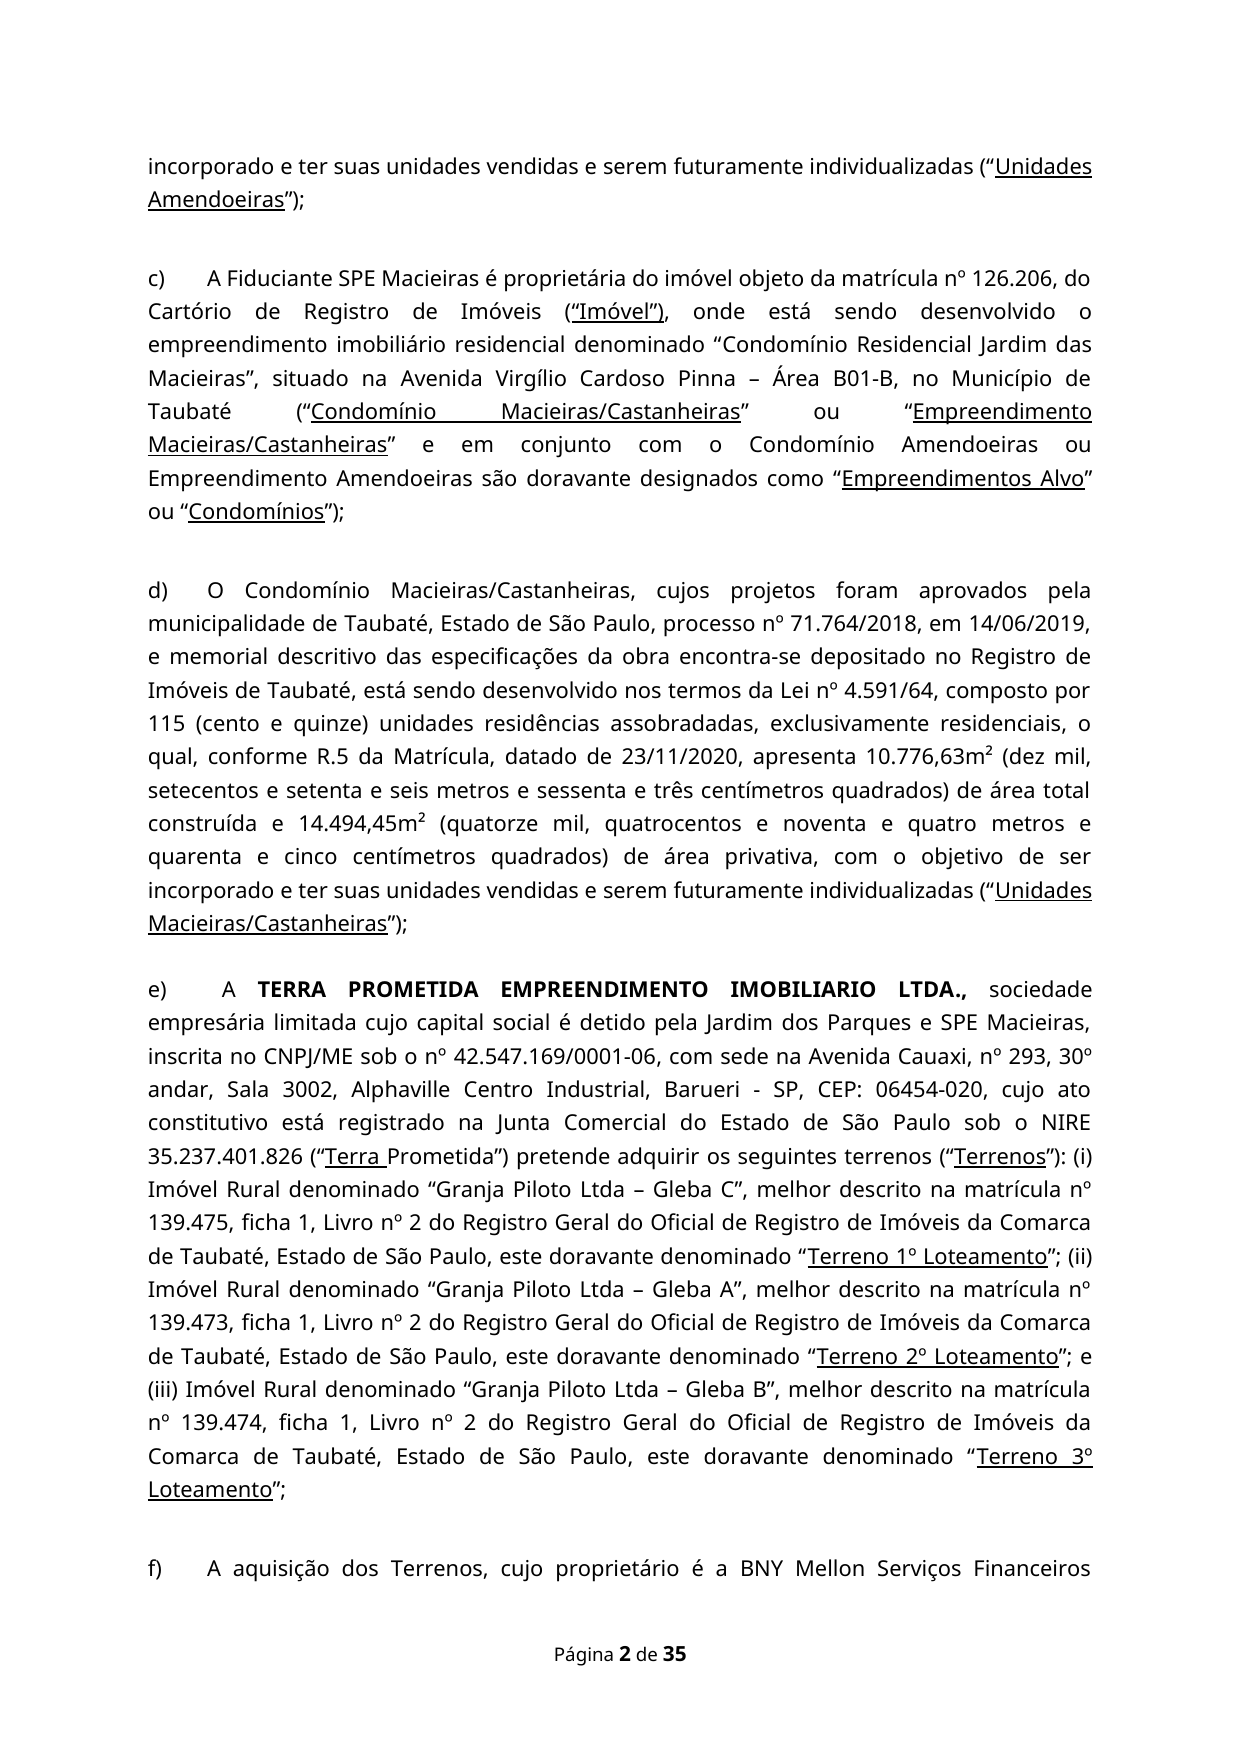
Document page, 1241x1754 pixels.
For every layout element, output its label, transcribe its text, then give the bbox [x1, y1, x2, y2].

list A TERRA PROMETIDA EMPREENDIMENTO IMOBILIARIO LTDA., sociedade empresária limitada cujo capital social é detido pela Jardim dos Parques e SPE Macieiras, inscrita no CNPJ/ME sob o nº 42.547.169/0001-06, com sede na Avenida Cauaxi, nº 293, 30º andar, Sala 3002, Alphaville Centro Industrial, Barueri - SP, CEP: 06454-020, cujo ato constitutivo está registrado na Junta Comercial do Estado de São Paulo sob o NIRE 35.237.401.826 (“Terra Prometida”) pretende adquirir os seguintes terrenos (“Terrenos”): (i) Imóvel Rural denominado “Granja Piloto Ltda – Gleba C”, melhor descrito na matrícula nº 139.475, ficha 1, Livro nº 2 do Registro Geral do Oficial de Registro de Imóveis da Comarca de Taubaté, Estado de São Paulo, este doravante denominado “Terreno 1º Loteamento”; (ii) Imóvel Rural denominado “Granja Piloto Ltda – Gleba A”, melhor descrito na matrícula nº 139.473, ficha 1, Livro nº 2 do Registro Geral do Oficial de Registro de Imóveis da Comarca de Taubaté, Estado de São Paulo, este doravante denominado “Terreno 2º Loteamento”; e (iii) Imóvel Rural denominado “Granja Piloto Ltda – Gleba B”, melhor descrito na matrícula nº 139.474, ficha 1, Livro nº 2 do Registro Geral do Oficial de Registro de Imóveis da Comarca de Taubaté, Estado de São Paulo, este doravante denominado “Terreno 3º Loteamento”; [148, 971, 1092, 1504]
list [148, 148, 1092, 214]
list O Condomínio Macieiras/Castanheiras, cujos projetos foram aprovados pela municipalidade de Taubaté, Estado de São Paulo, processo nº 71.764/2018, em 14/06/2019, e memorial descritivo das especificações da obra encontra-se depositado no Registro de Imóveis de Taubaté, está sendo desenvolvido nos termos da Lei nº 4.591/64, composto por 115 (cento e quinze) unidades residências assobradadas, exclusivamente residenciais, o qual, conforme R.5 da Matrícula, datado de 23/11/2020, apresenta 10.776,63m² (dez mil, setecentos e setenta e seis metros e sessenta e três centímetros quadrados) de área total construída e 14.494,45m² (quatorze mil, quatrocentos e noventa e quatro metros e quarenta e cinco centímetros quadrados) de área privativa, com o objetivo de ser incorporado e ter suas unidades vendidas e serem futuramente individualizadas (“Unidades Macieiras/Castanheiras”); [148, 571, 1092, 938]
list A Fiduciante SPE Macieiras é proprietária do imóvel objeto da matrícula nº 126.206, do Cartório de Registro de Imóveis (“Imóvel”), onde está sendo desenvolvido o empreendimento imobiliário residencial denominado “Condomínio Residencial Jardim das Macieiras”, situado na Avenida Virgílio Cardoso Pinna – Área B01-B, no Município de Taubaté (“Condomínio Macieiras/Castanheiras” ou “Empreendimento Macieiras/Castanheiras” e em conjunto com o Condomínio Amendoeiras ou Empreendimento Amendoeiras são doravante designados como “Empreendimentos Alvo” ou “Condomínios”); [148, 259, 1092, 526]
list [148, 1549, 1092, 1583]
